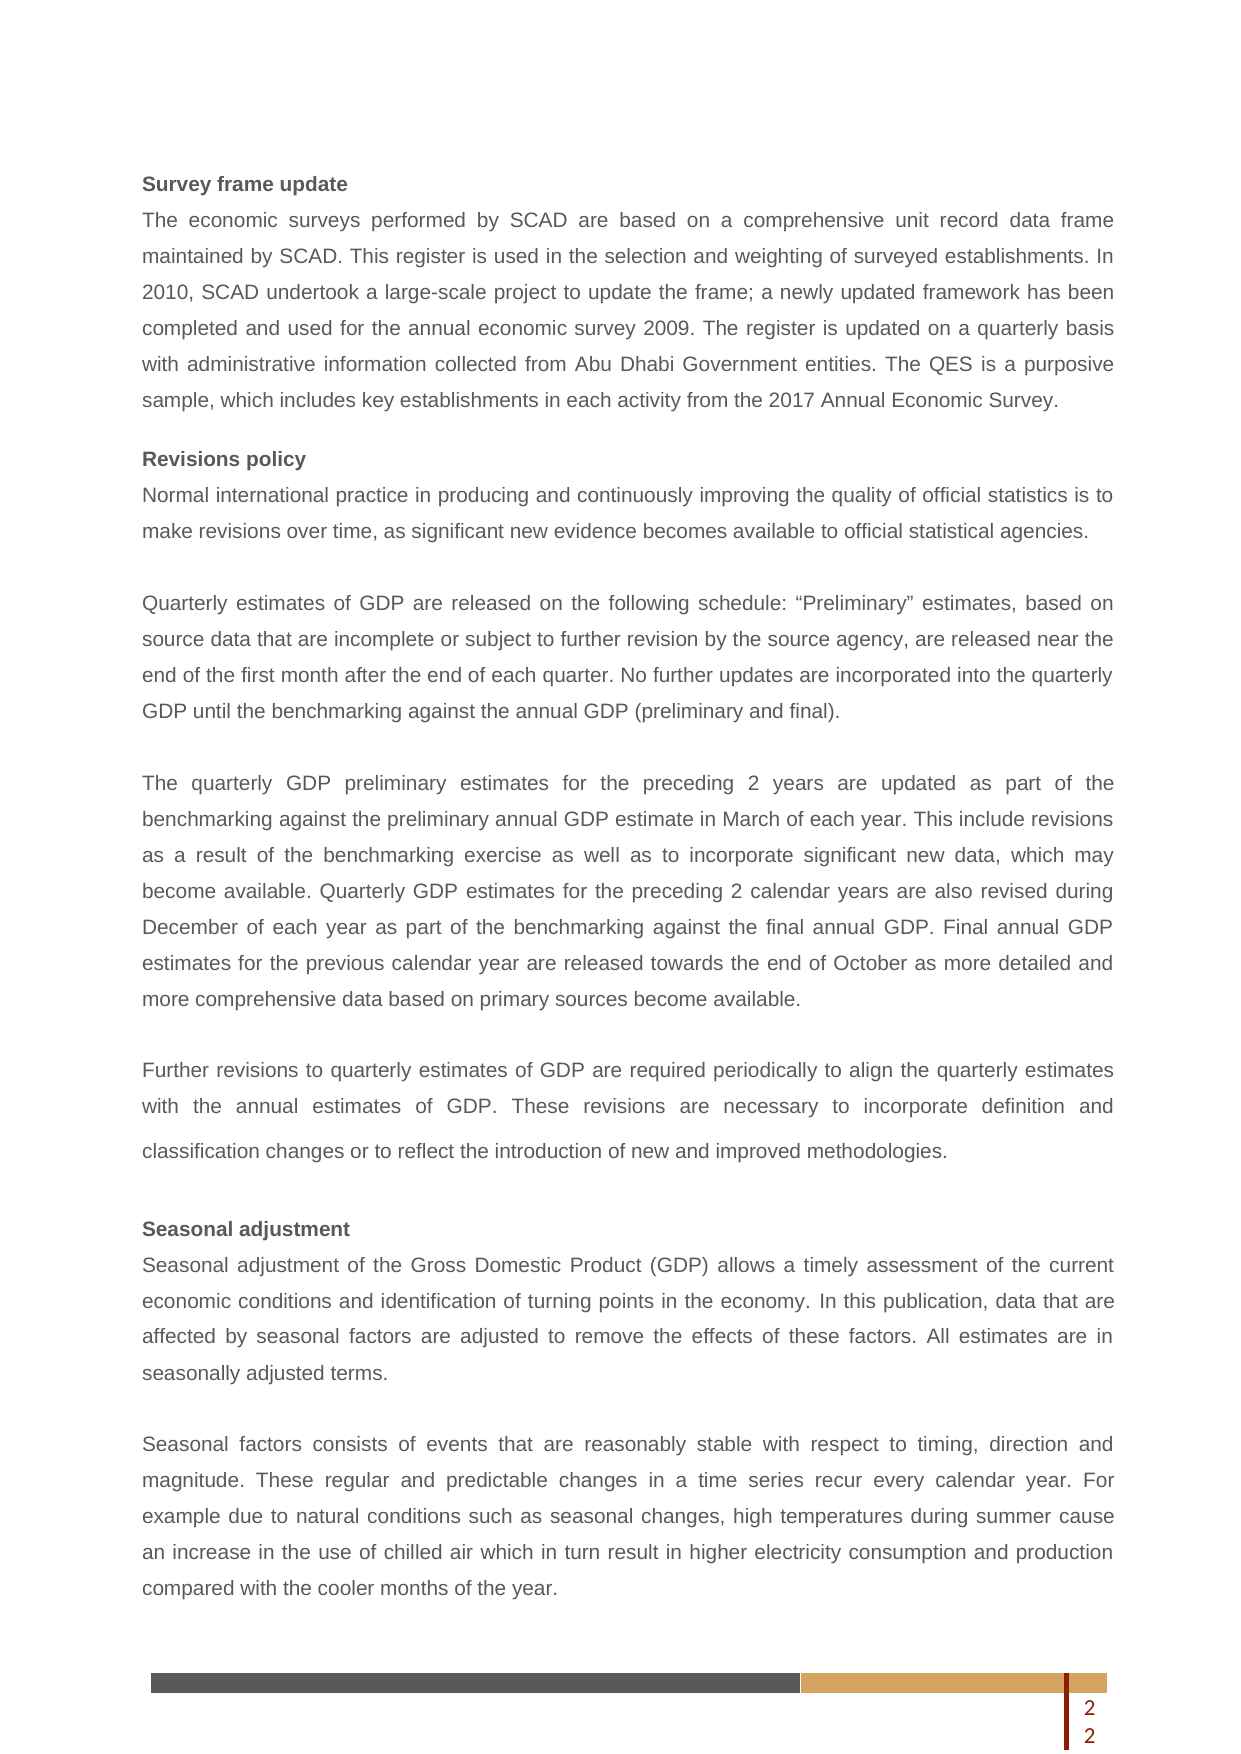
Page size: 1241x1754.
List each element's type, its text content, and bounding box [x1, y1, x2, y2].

text Quarterly estimates of GDP are released on the following schedule: “Preliminary” estimates, based on source data that are incomplete or subject to further revision by the source agency, are released near the end of the first month after the end of each quarter. No further updates are incorporated into the quarterly GDP until the benchmarking against the annual GDP (preliminary and final). [142, 591, 1116, 723]
text Seasonal adjustment [142, 1217, 1116, 1241]
text The economic surveys performed by SCAD are based on a comprehensive unit record data frame maintained by SCAD. This register is used in the selection and weighting of surveyed establishments. In 2010, SCAD undertook a large-scale project to update the frame; a newly updated framework has been completed and used for the annual economic survey 2009. The register is updated on a quarterly basis with administrative information collected from Abu Dhabi Government entities. The QES is a purposive sample, which includes key establishments in each activity from the 2017 Annual Economic Survey. [142, 208, 1116, 411]
text Further revisions to quarterly estimates of GDP are required periodically to align the quarterly estimates with the annual estimates of GDP. These revisions are necessary to incorporate definition and classification changes or to reflect the introduction of new and improved methodologies. [142, 1058, 1116, 1165]
text Survey frame update [142, 172, 1116, 196]
text Seasonal factors consists of events that are reasonably stable with respect to timing, direction and magnitude. These regular and predictable changes in a time series recur every calendar year. For example due to natural conditions such as seasonal changes, high temperatures during summer cause an increase in the use of chilled air which in turn result in higher electricity consumption and production compared with the cooler months of the year. [142, 1432, 1116, 1600]
text The quarterly GDP preliminary estimates for the preceding 2 years are updated as part of the benchmarking against the preliminary annual GDP estimate in March of each year. This include revisions as a result of the benchmarking exercise as well as to incorporate significant new data, which may become available. Quarterly GDP estimates for the preceding 2 calendar years are also revised during December of each year as part of the benchmarking against the final annual GDP. Final annual GDP estimates for the previous calendar year are released towards the end of October as more detailed and more comprehensive data based on primary sources become available. [142, 771, 1116, 1010]
text Normal international practice in producing and continuously improving the quality of official statistics is to make revisions over time, as significant new evidence becomes available to official statistical agencies. [142, 483, 1116, 543]
text Seasonal adjustment of the Gross Domestic Product (GDP) allows a timely assessment of the current economic conditions and identification of turning points in the economy. In this publication, data that are affected by seasonal factors are adjusted to remove the effects of these factors. All estimates are in seasonally adjusted terms. [142, 1252, 1116, 1384]
text Revisions policy [142, 447, 1116, 471]
